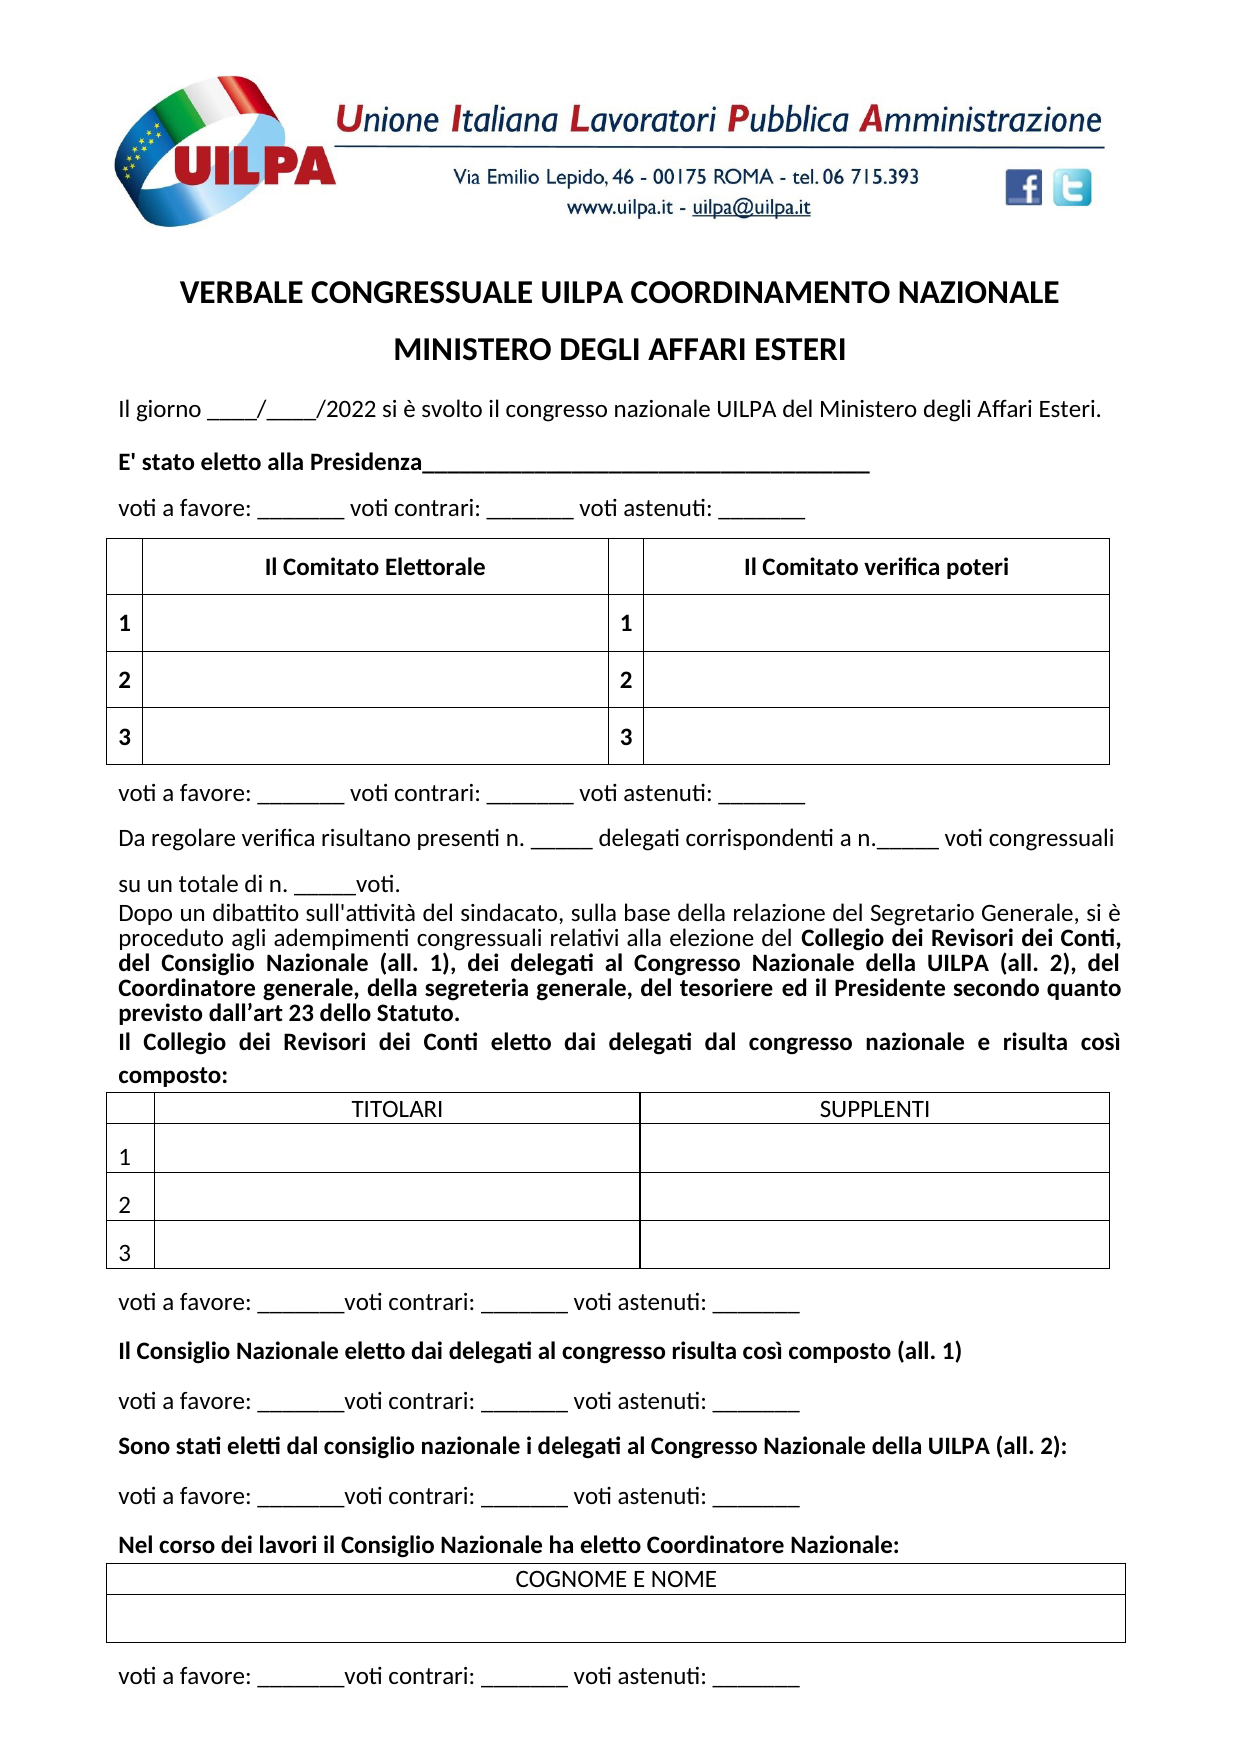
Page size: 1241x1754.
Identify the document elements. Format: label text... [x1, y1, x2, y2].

table_cell [644, 708, 1109, 764]
table_header [107, 539, 142, 594]
table_cell [143, 595, 608, 651]
table_cell 1 [609, 595, 643, 651]
table_cell [155, 1221, 639, 1268]
table_cell 2 [107, 1173, 154, 1220]
table_header Il Comitato Elettorale [143, 539, 608, 594]
table_cell 2 [609, 652, 643, 707]
table_cell [641, 1173, 1109, 1220]
table_cell [641, 1221, 1109, 1268]
text voti a favore: _______ voti contrari: _______ voti astenuti: _______ [118, 777, 1122, 808]
table_cell [641, 1124, 1109, 1172]
table_cell 3 [107, 708, 142, 764]
table_cell [155, 1124, 639, 1172]
table_cell 3 [107, 1221, 154, 1268]
text Nel corso dei lavori il Consiglio Nazionale ha eletto Coordinatore Nazionale: [118, 1529, 1122, 1560]
table_header TITOLARI [155, 1093, 639, 1123]
text VERBALE CONGRESSUALE UILPA COORDINAMENTO NAZIONALE [118, 272, 1122, 312]
table_header Il Comitato verifica poteri [644, 539, 1109, 594]
text Il giorno ____/____/2022 si è svolto il congresso nazionale UILPA del Ministero degli Affari Esteri. [118, 393, 1122, 423]
table_cell [143, 652, 608, 707]
text E' stato eletto alla Presidenza____________________________________ [118, 447, 1122, 477]
text voti a favore: _______voti contrari: _______ voti astenuti: _______ [118, 1286, 1122, 1316]
text Dopo un dibattito sull'attività del sindacato, sulla base della relazione del Segretario Generale, si è proceduto agli adempimenti congressuali relativi alla elezione del Collegio dei Revisori dei Conti, del Consiglio Nazionale (all. 1), dei delegati al Congresso Nazionale della UILPA (all. 2), del Coordinatore generale, della segreteria generale, del tesoriere ed il Presidente secondo quanto previsto dall’art 23 dello Statuto. [118, 901, 1122, 1026]
table_cell 1 [107, 595, 142, 651]
table_cell [644, 652, 1109, 707]
text Sono stati eletti dal consiglio nazionale i delegati al Congresso Nazionale della UILPA (all. 2): [118, 1430, 1122, 1461]
table_cell [644, 595, 1109, 651]
table_header [609, 539, 643, 594]
table_cell [155, 1173, 639, 1220]
table_header [107, 1093, 154, 1123]
table_header COGNOME E NOME [107, 1564, 1125, 1594]
table_header SUPPLENTI [641, 1093, 1109, 1123]
text voti a favore: _______ voti contrari: _______ voti astenuti: _______ [118, 492, 1122, 522]
text voti a favore: _______voti contrari: _______ voti astenuti: _______ [118, 1385, 1122, 1415]
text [118, 1660, 1122, 1690]
text su un totale di n. _____voti. [118, 868, 1122, 898]
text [118, 1480, 1122, 1510]
table_cell [107, 1595, 1125, 1642]
table_cell 3 [609, 708, 643, 764]
text MINISTERO DEGLI AFFARI ESTERI [118, 328, 1122, 369]
text Il Collegio dei Revisori dei Conti eletto dai delegati dal congresso nazionale e risulta così composto: [118, 1026, 1122, 1089]
table_cell 2 [107, 652, 142, 707]
text Il Consiglio Nazionale eletto dai delegati al congresso risulta così composto (all. 1) [118, 1335, 1122, 1366]
table_cell [143, 708, 608, 764]
text Da regolare verifica risultano presenti n. _____ delegati corrispondenti a n._____ voti congressuali [118, 823, 1122, 853]
picture [108, 75, 1113, 230]
table_cell 1 [107, 1124, 154, 1172]
